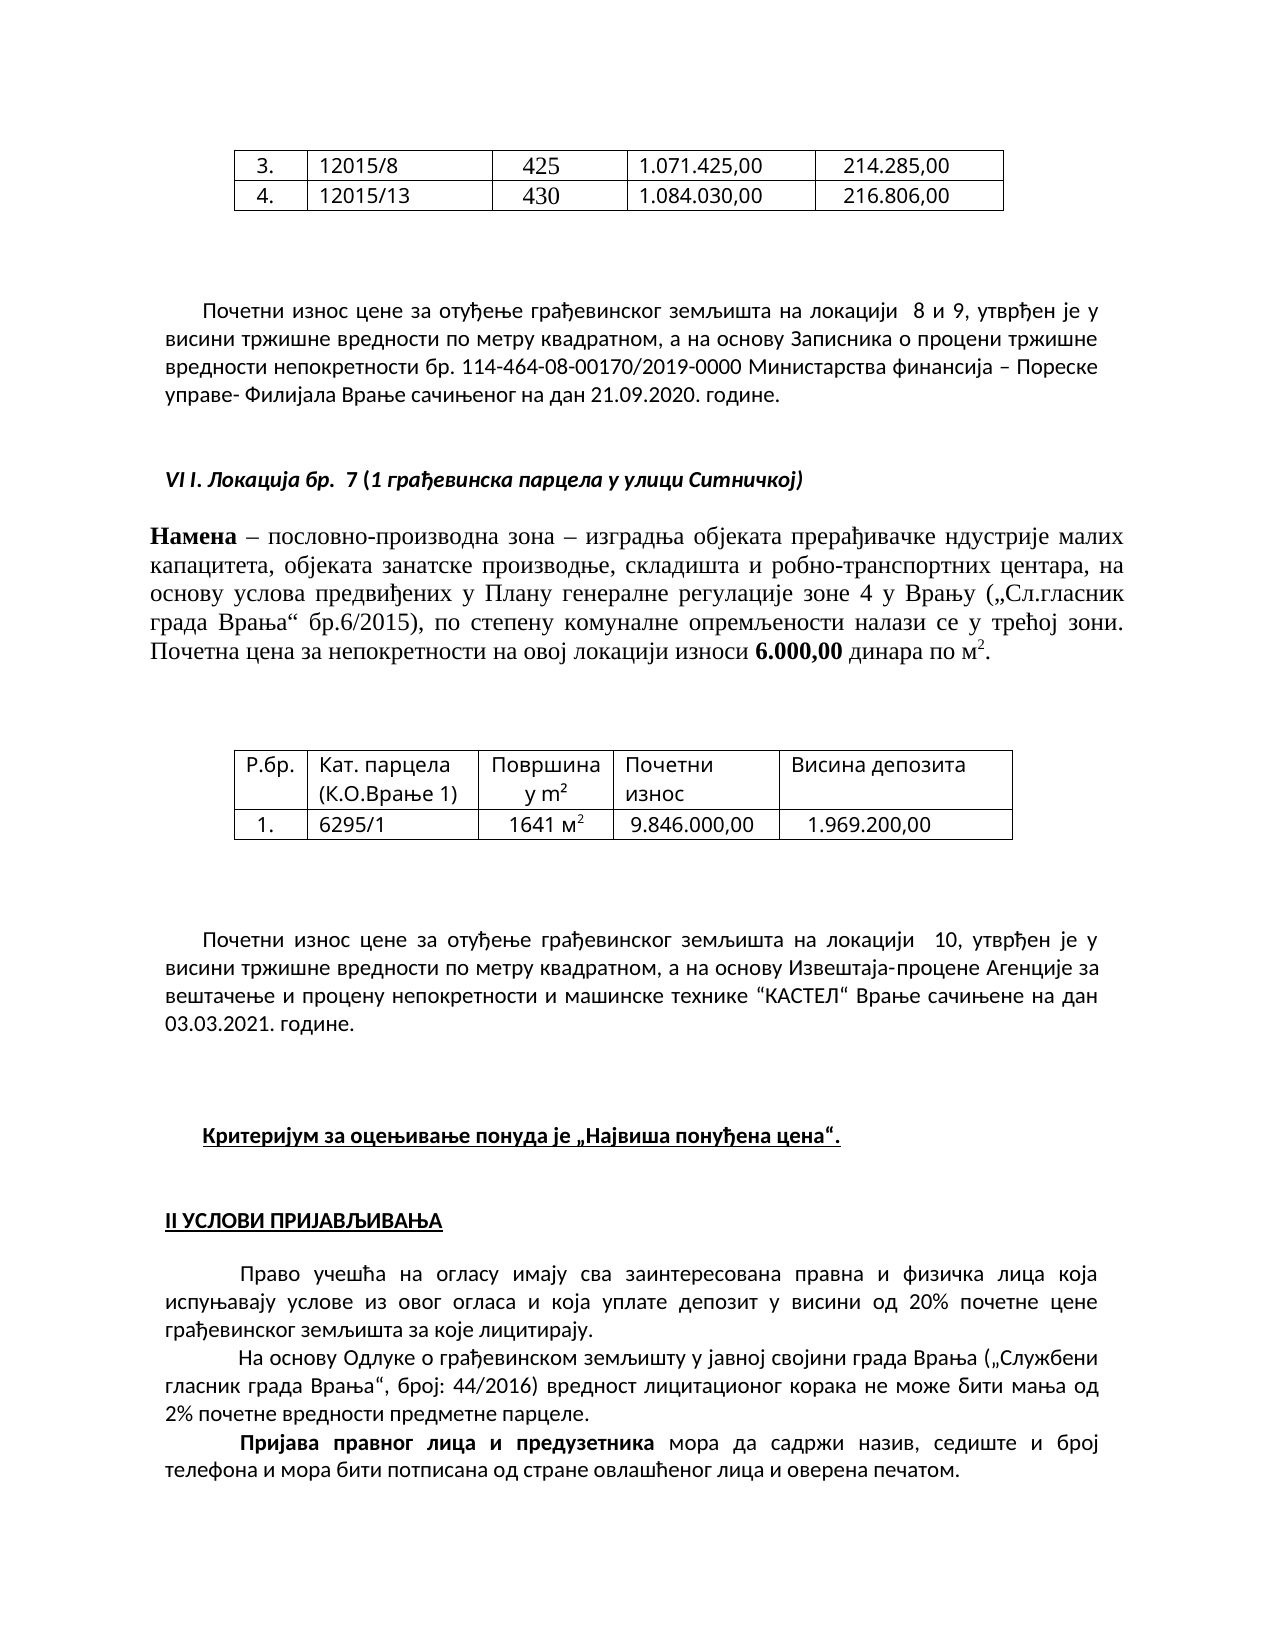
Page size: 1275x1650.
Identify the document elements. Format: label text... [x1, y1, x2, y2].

table_cell 216.806,00 [816, 181, 1003, 209]
table_cell [433, 151, 492, 180]
table_cell 425 [493, 151, 627, 180]
table_cell 1. [235, 810, 307, 839]
table_header Површина у m² [479, 751, 613, 809]
table_header Р.бр. [235, 751, 307, 809]
text Право учешћа на огласу имају сва заинтересована правна и физичка лица која испуњавају услове из овог огласа и која уплате депозит у висини од 20% почетне цене грађевинског земљишта за које лицитирају. [165, 1259, 1099, 1343]
table_cell 1.071.425,00 [628, 151, 815, 180]
text Намена – пословно-производна зона – изградња објеката прерађивачке ндустрије малих капацитета, објеката занатске производње, складишта и робно-транспортних центара, на основу услова предвиђених у Плану генералне регулације зоне 4 у Врању („Сл.гласник града Врања“ бр.6/2015), по степену комуналне опремљености налази се у трећој зони. Почетна цена за непокретности на овој локацији износи 6.000,00 динара по м2. [150, 521, 1125, 665]
table_cell 6295/1 [308, 810, 407, 839]
table_cell [407, 810, 478, 839]
table_cell 1.969.200,00 [780, 810, 1012, 839]
table_cell 1.084.030,00 [628, 181, 815, 209]
text Критеријум за оцењивање понуда је „Највиша понуђена цена“. [165, 1122, 1099, 1149]
table_cell 1641 м2 [479, 810, 613, 839]
text На основу Одлуке о грађевинском земљишту у јавној својини града Врања („Службени гласник града Врања“, број: 44/2016) вредност лицитационог корака не може бити мања од 2% почетне вредности предметне парцеле. [165, 1343, 1099, 1428]
table_cell 12015/13 [308, 181, 433, 209]
text Почетни износ цене за отуђење грађевинског земљишта на локацији 8 и 9, утврђен је у висини тржишне вредности по метру квадратном, а на основу Записника о процени тржишне вредности непокретности бр. 114-464-08-00170/2019-0000 Министарства финансија – Пореске управе- Филијала Врање сачињеног на дан 21.09.2020. године. [165, 296, 1099, 408]
table_cell 4. [235, 181, 307, 209]
table_cell 3. [235, 151, 307, 180]
table_header Кат. парцела (К.О.Врање 1) [308, 751, 478, 809]
text II УСЛОВИ ПРИЈАВЉИВАЊА [165, 1206, 1099, 1234]
table_cell 9.846.000,00 [614, 810, 779, 839]
table_cell 430 [493, 181, 627, 209]
table_cell 12015/8 [308, 151, 433, 180]
text VI I. Локација бр. 7 (1 грађевинска парцела у улици Ситничкој) [165, 465, 1099, 493]
text Почетни износ цене за отуђење грађевинског земљишта на локацији 10, утврђен је у висини тржишне вредности по метру квадратном, а на основу Извештаја-процене Агенције за вештачење и процену непокретности и машинске технике “КАСТЕЛ“ Врање сачињене на дан 03.03.2021. године. [165, 925, 1099, 1037]
table_header Висина депозита [780, 751, 1012, 809]
table_cell [433, 181, 492, 209]
table_header Почетни износ [614, 751, 779, 809]
table_cell 214.285,00 [816, 151, 1003, 180]
text Пријава правног лица и предузетника мора да садржи назив, седиште и број телефона и мора бити потписана од стране овлашћеног лица и оверена печатом. [165, 1428, 1099, 1484]
